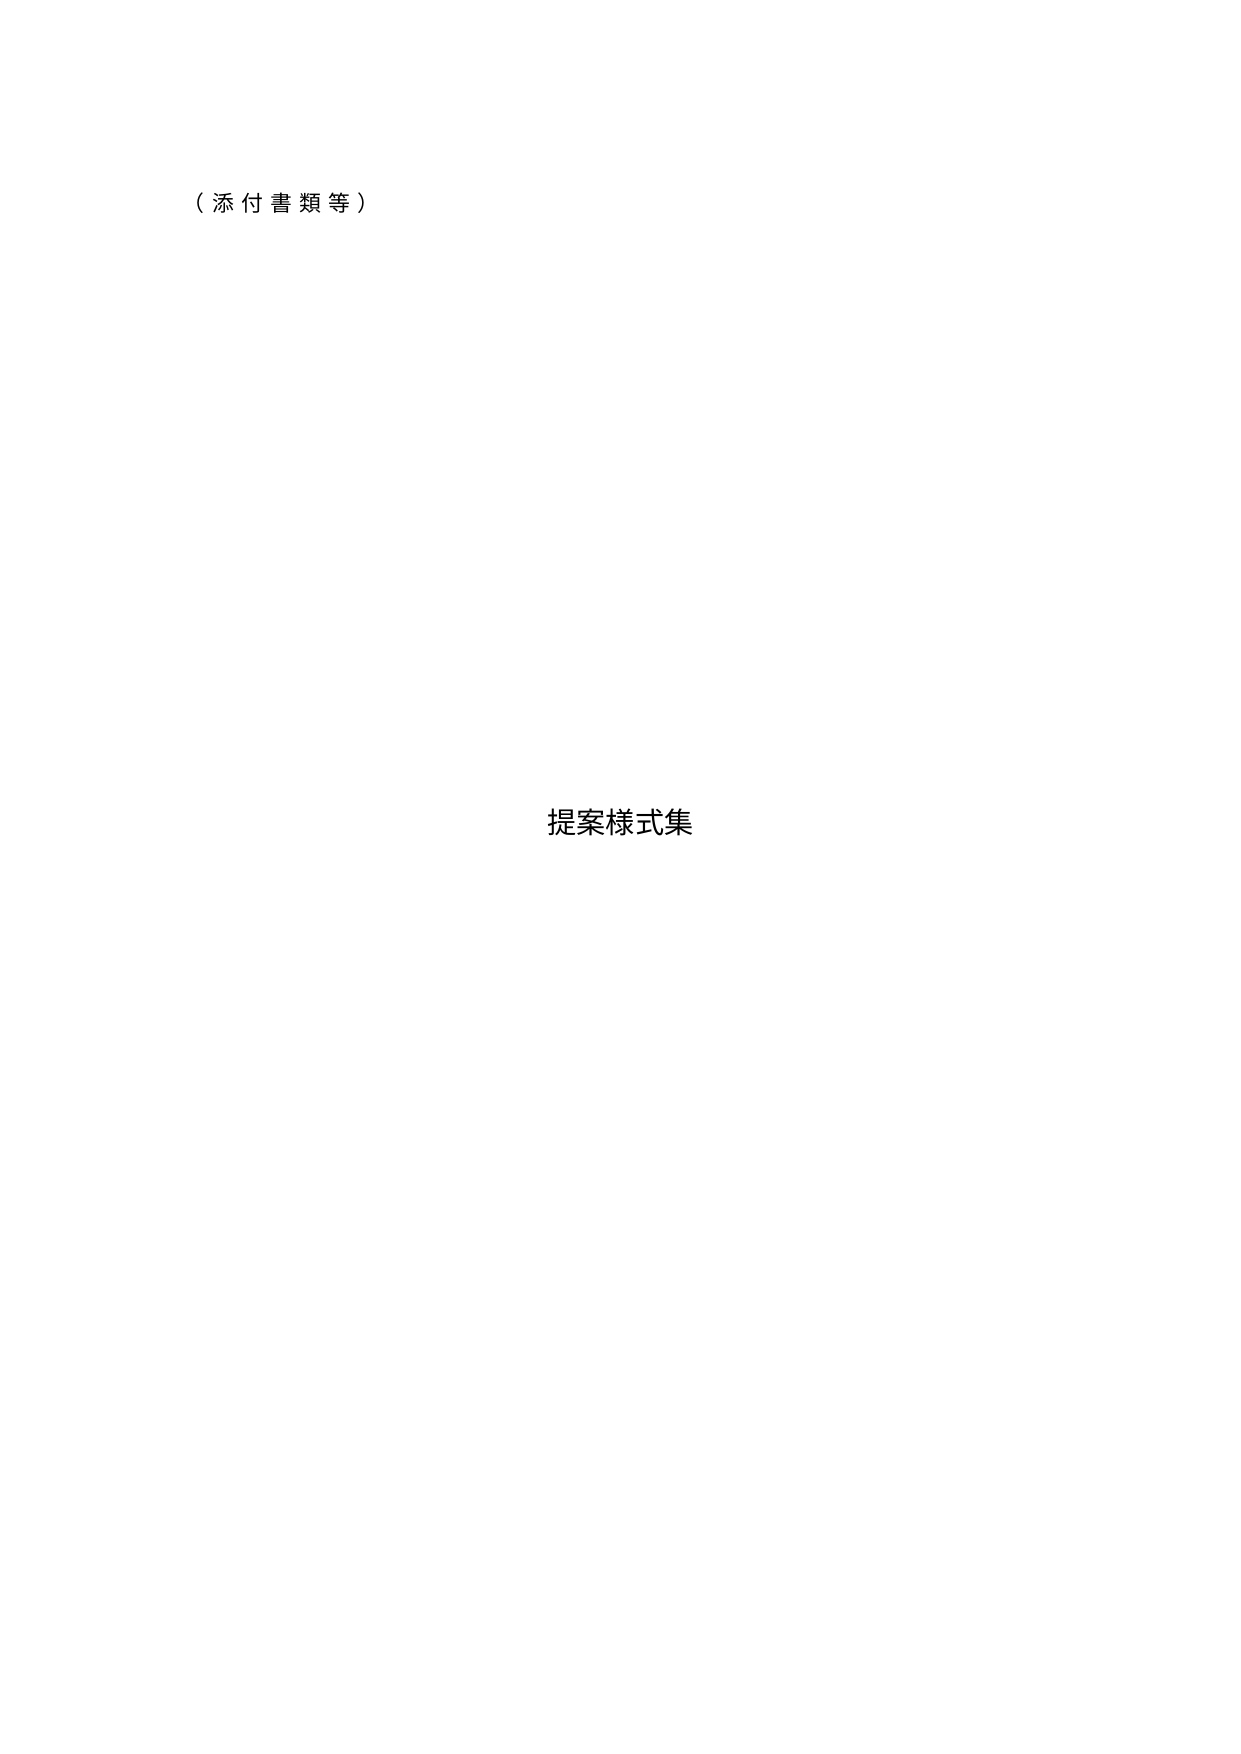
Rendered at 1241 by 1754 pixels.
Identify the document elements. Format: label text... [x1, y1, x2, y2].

text 提案様式集 [183, 783, 1058, 858]
text （添付書類等） [183, 183, 1058, 221]
